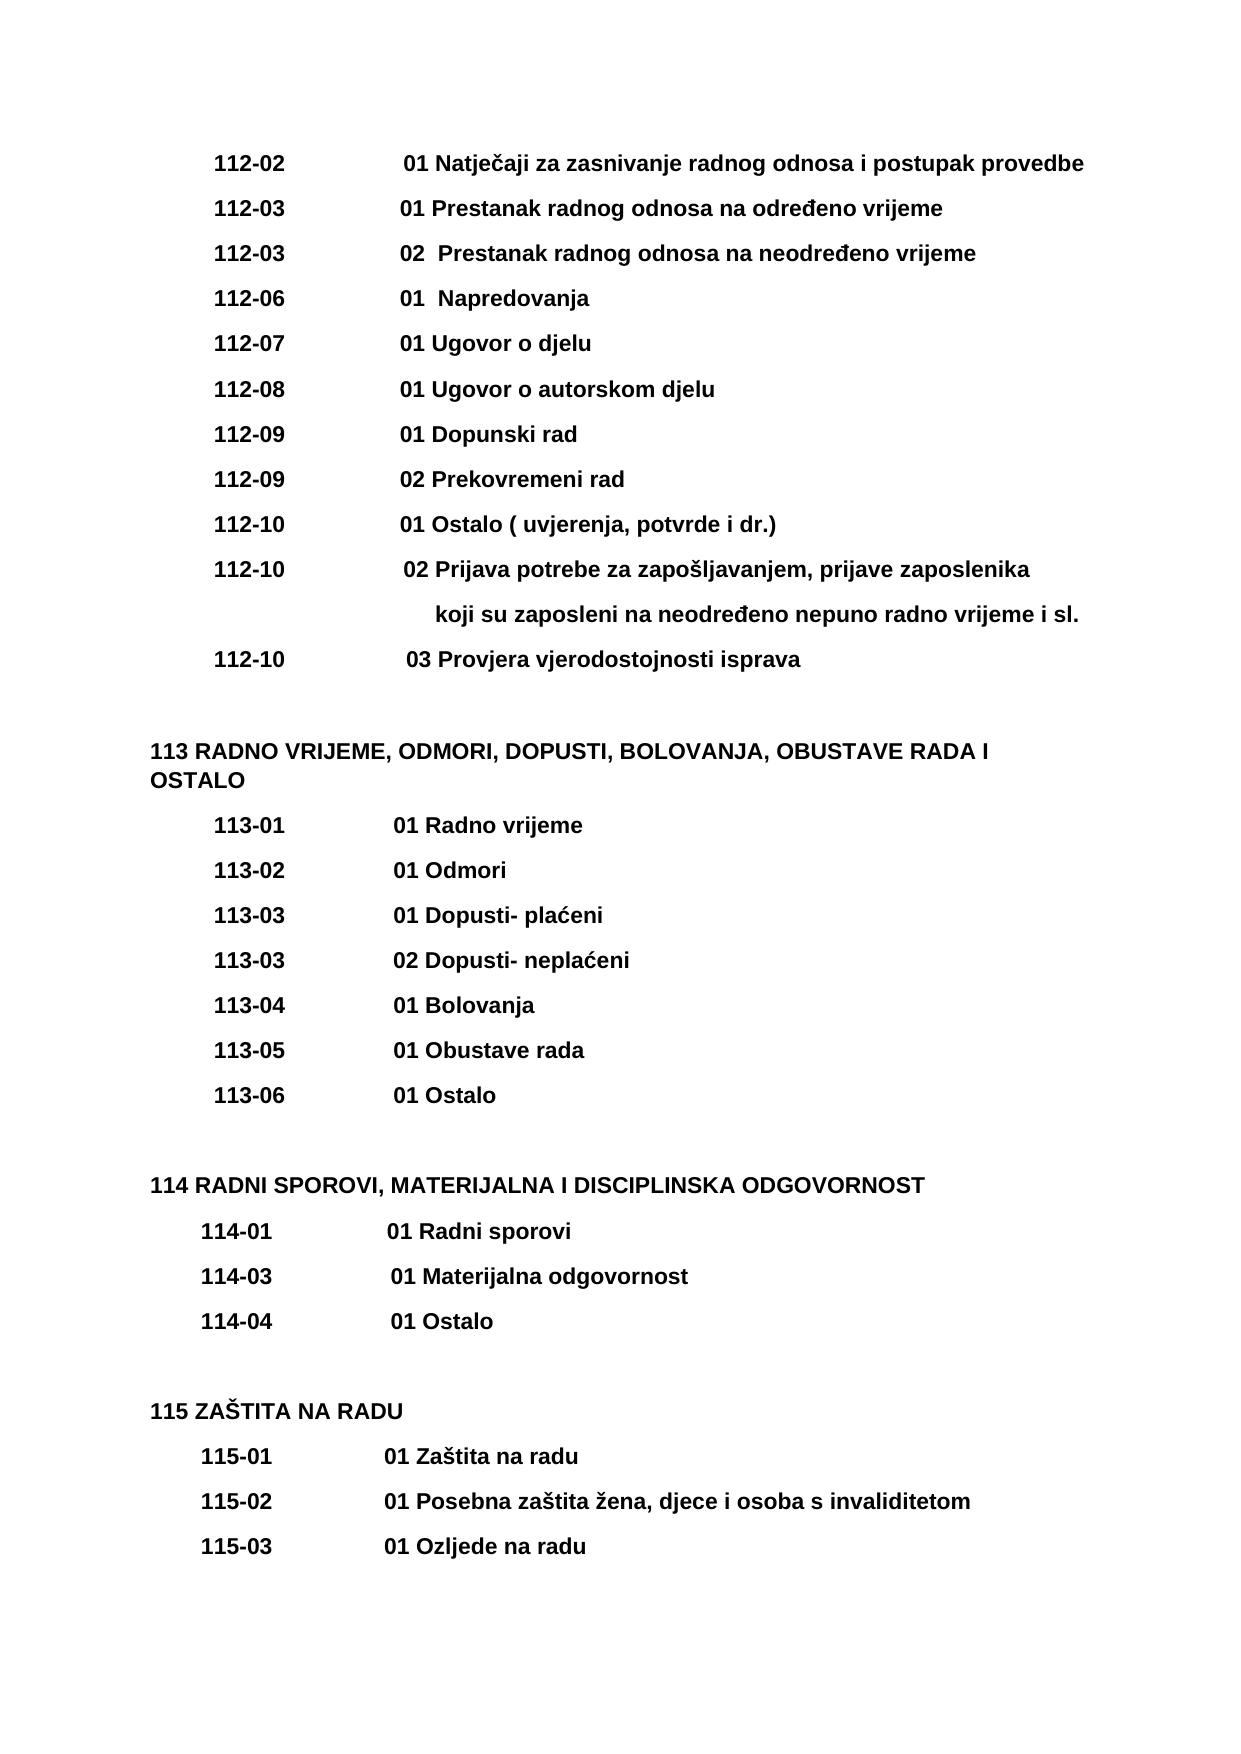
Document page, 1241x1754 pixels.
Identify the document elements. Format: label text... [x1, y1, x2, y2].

text 115-02 01 Posebna zaštita žena, djece i osoba s invaliditetom [150, 1488, 1090, 1514]
text 114-03 01 Materijalna odgovornost [150, 1263, 1090, 1289]
text 114-04 01 Ostalo [150, 1308, 1090, 1334]
text 112-09 01 Dopunski rad [150, 421, 1090, 447]
text 113-01 01 Radno vrijeme [150, 812, 1090, 838]
text 112-03 02 Prestanak radnog odnosa na neodređeno vrijeme [150, 240, 1090, 267]
text 112-08 01 Ugovor o autorskom djelu [150, 376, 1090, 402]
text 112-02 01 Natječaji za zasnivanje radnog odnosa i postupak provedbe [150, 150, 1090, 176]
text 112-07 01 Ugovor o djelu [150, 330, 1090, 357]
text 113-05 01 Obustave rada [150, 1037, 1090, 1063]
text 113-04 01 Bolovanja [150, 992, 1090, 1018]
text 113-02 01 Odmori [150, 857, 1090, 883]
text 113-06 01 Ostalo [150, 1082, 1090, 1109]
text koji su zaposleni na neodređeno nepuno radno vrijeme i sl. [150, 601, 1090, 627]
text 115 ZAŠTITA NA RADU [150, 1398, 1090, 1424]
text 115-01 01 Zaštita na radu [150, 1443, 1090, 1469]
text 113 RADNO VRIJEME, ODMORI, DOPUSTI, BOLOVANJA, OBUSTAVE RADA I OSTALO [150, 738, 1090, 793]
text 113-03 02 Dopusti- neplaćeni [150, 947, 1090, 973]
text 114-01 01 Radni sporovi [150, 1218, 1090, 1244]
text 112-09 02 Prekovremeni rad [150, 466, 1090, 492]
text 112-10 03 Provjera vjerodostojnosti isprava [150, 646, 1090, 672]
text 112-03 01 Prestanak radnog odnosa na određeno vrijeme [150, 195, 1090, 221]
text 114 RADNI SPOROVI, MATERIJALNA I DISCIPLINSKA ODGOVORNOST [150, 1172, 1090, 1199]
text 112-10 01 Ostalo ( uvjerenja, potvrde i dr.) [150, 511, 1090, 537]
text 112-06 01 Napredovanja [150, 285, 1090, 312]
text 113-03 01 Dopusti- plaćeni [150, 902, 1090, 928]
text 112-10 02 Prijava potrebe za zapošljavanjem, prijave zaposlenika [150, 556, 1090, 582]
text 115-03 01 Ozljede na radu [150, 1533, 1090, 1560]
